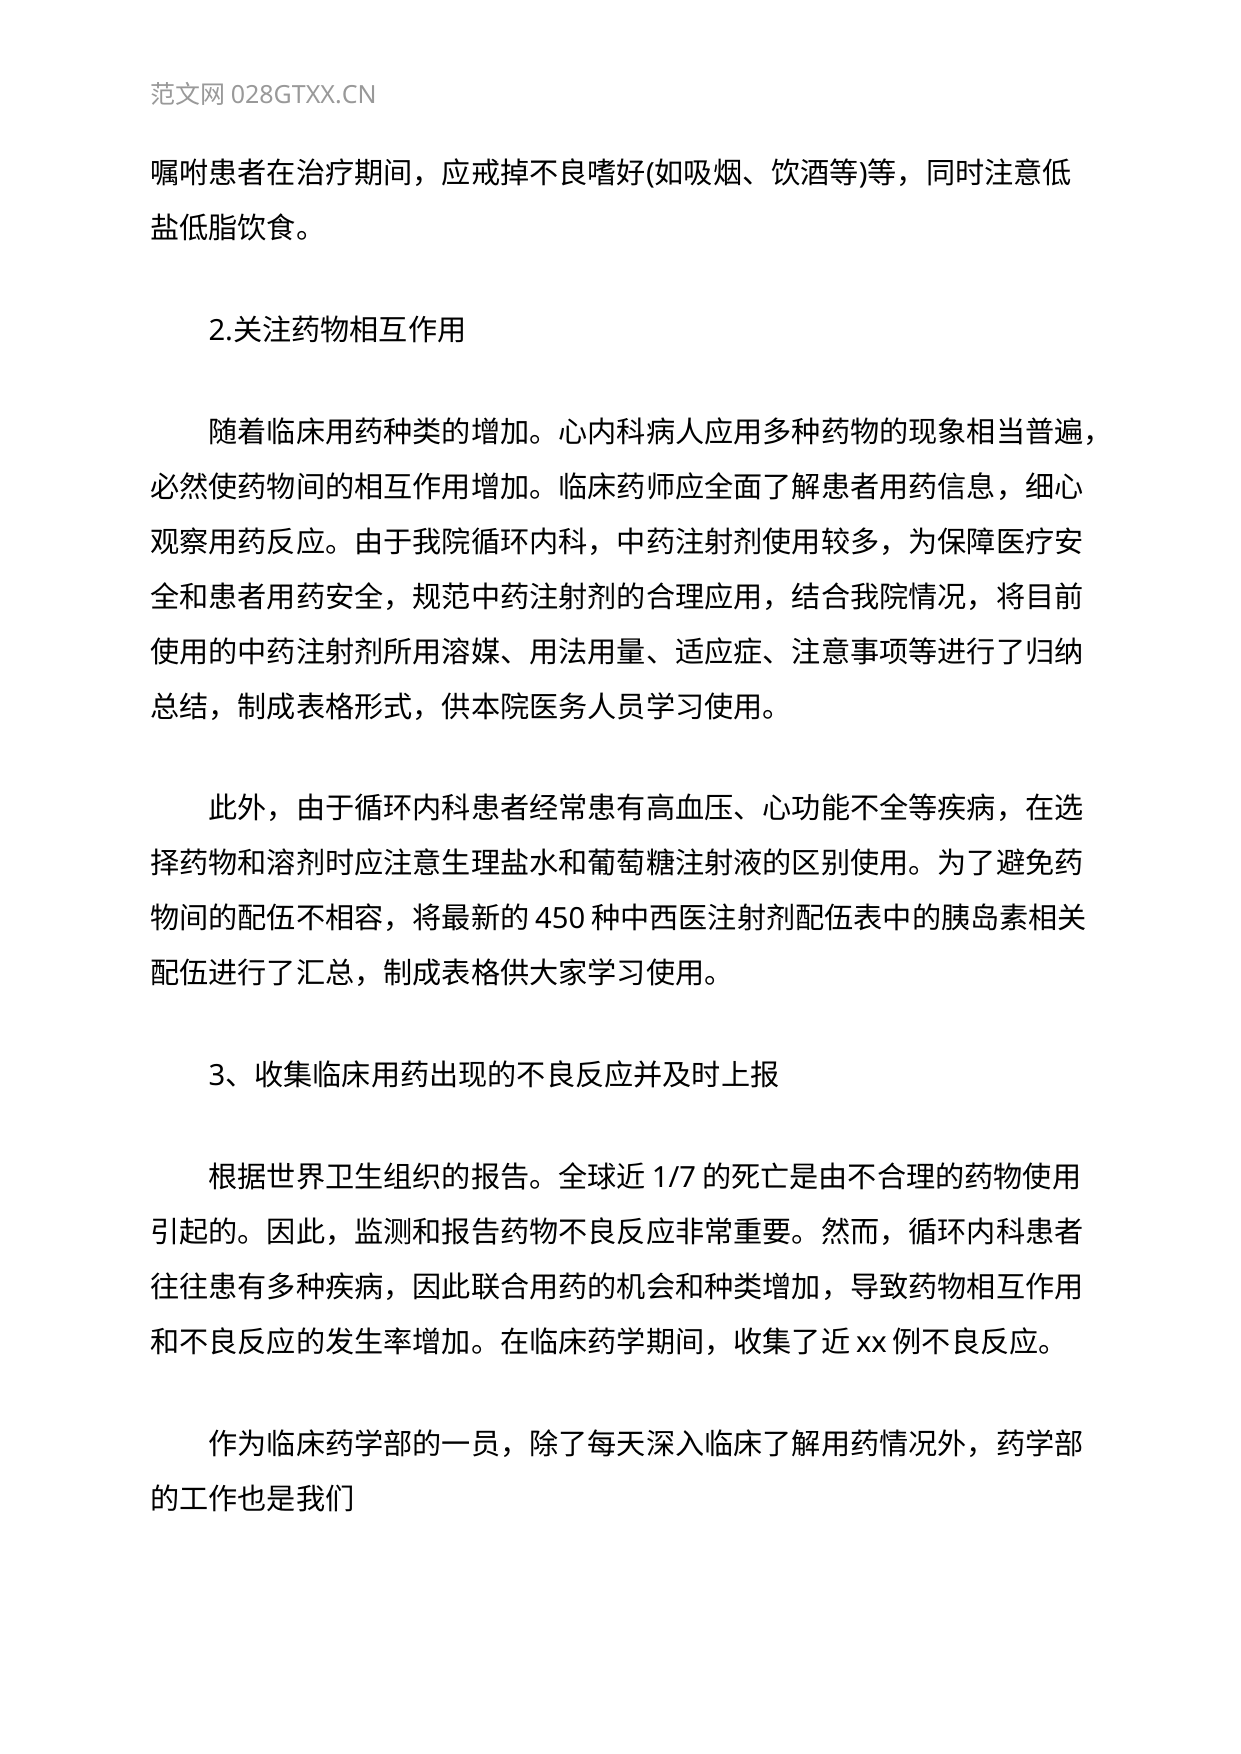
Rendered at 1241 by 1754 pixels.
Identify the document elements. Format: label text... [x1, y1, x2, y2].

text 根据世界卫生组织的报告。全球近1/7的死亡是由不合理的药物使用引起的。因此，监测和报告药物不良反应非常重要。然而，循环内科患者往往患有多种疾病，因此联合用药的机会和种类增加，导致药物相互作用和不良反应的发生率增加。在临床药学期间，收集了近xx例不良反应。 [150, 1153, 1090, 1361]
text 2.关注药物相互作用 [150, 307, 1090, 349]
text 3、收集临床用药出现的不良反应并及时上报 [150, 1052, 1090, 1094]
text 随着临床用药种类的增加。心内科病人应用多种药物的现象相当普遍，必然使药物间的相互作用增加。临床药师应全面了解患者用药信息，细心观察用药反应。由于我院循环内科，中药注射剂使用较多，为保障医疗安全和患者用药安全，规范中药注射剂的合理应用，结合我院情况，将目前使用的中药注射剂所用溶媒、用法用量、适应症、注意事项等进行了归纳总结，制成表格形式，供本院医务人员学习使用。 [150, 409, 1090, 726]
text 此外，由于循环内科患者经常患有高血压、心功能不全等疾病，在选择药物和溶剂时应注意生理盐水和葡萄糖注射液的区别使用。为了避免药物间的配伍不相容，将最新的450种中西医注射剂配伍表中的胰岛素相关配伍进行了汇总，制成表格供大家学习使用。 [150, 785, 1090, 992]
text 作为临床药学部的一员，除了每天深入临床了解用药情况外，药学部的工作也是我们 [150, 1420, 1090, 1517]
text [150, 150, 1090, 247]
